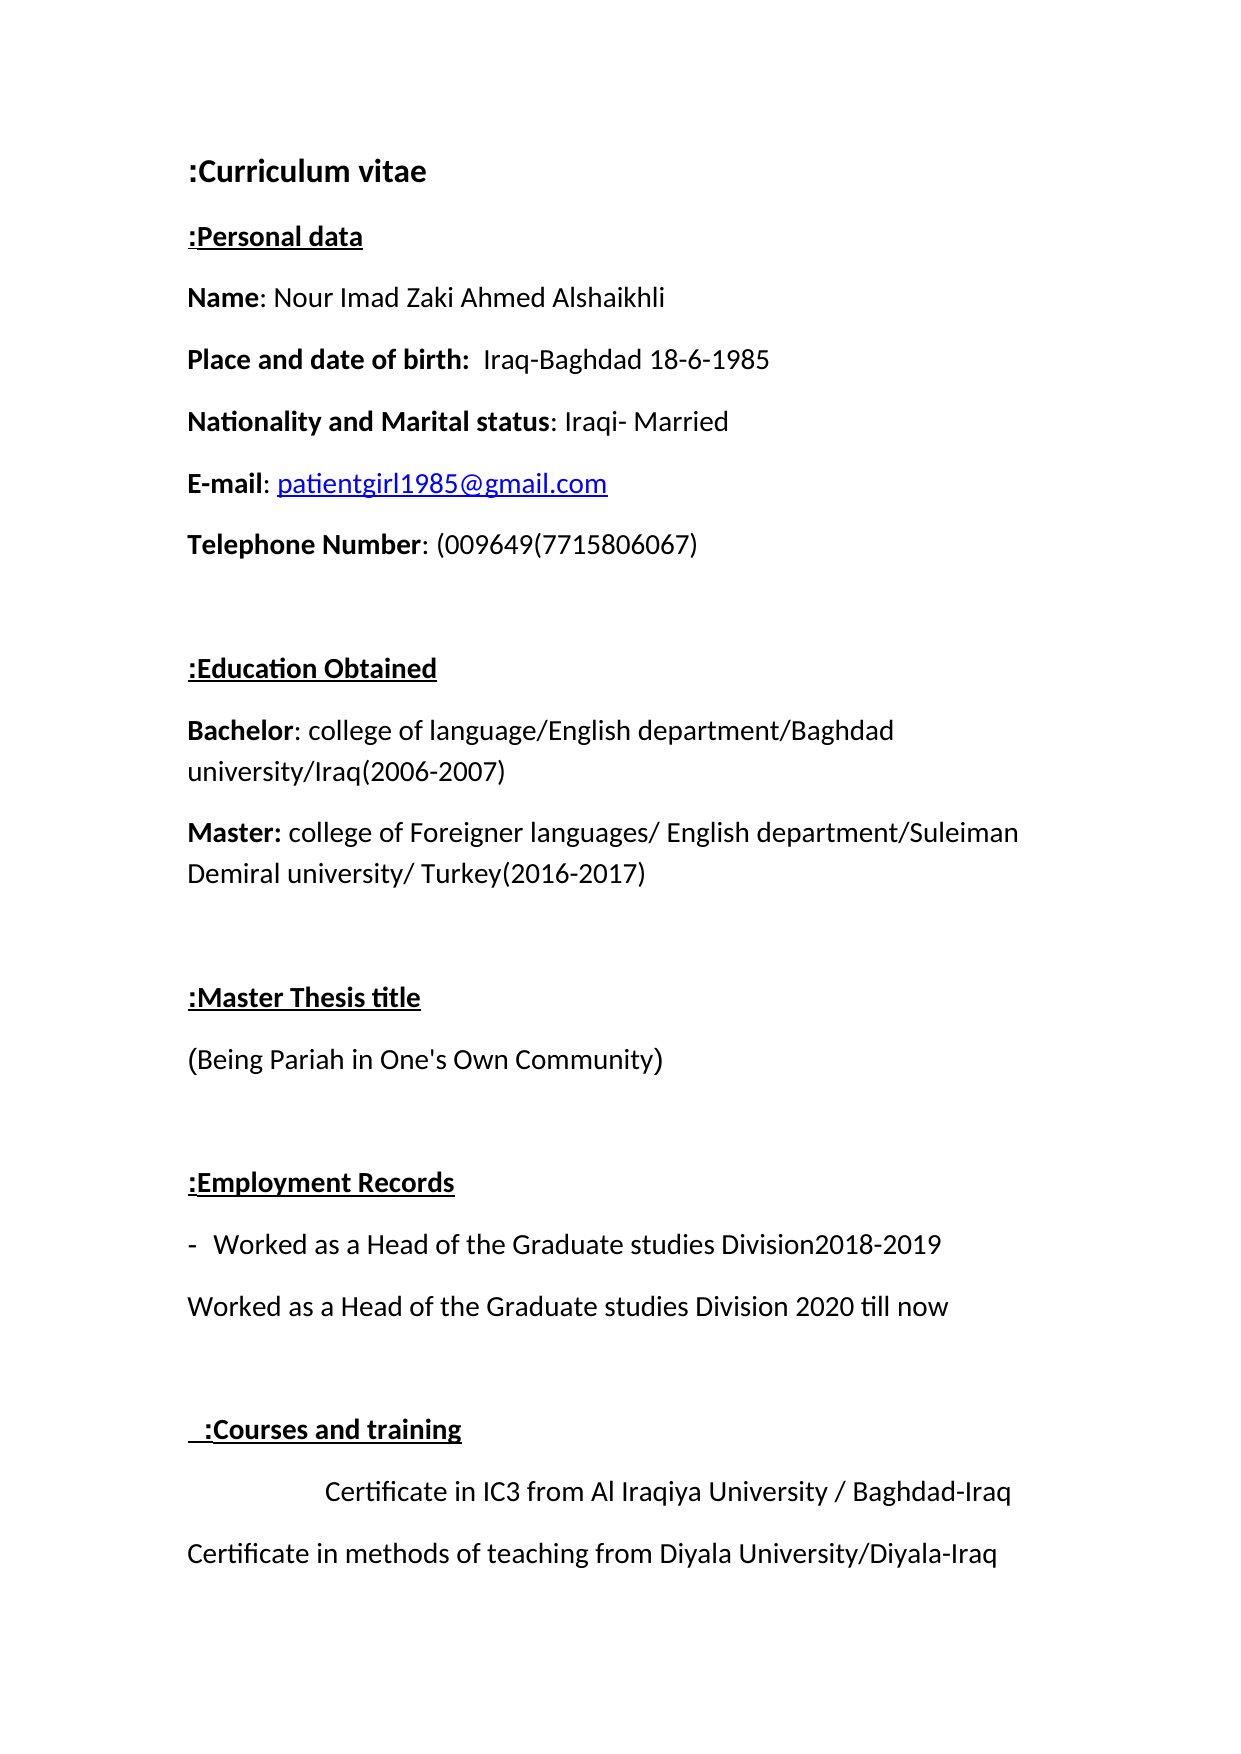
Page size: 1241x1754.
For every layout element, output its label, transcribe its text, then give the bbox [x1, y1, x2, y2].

text Master Thesis title: [187, 979, 1053, 1014]
text Place and date of birth: Iraq-Baghdad 18-6-1985 [187, 341, 1053, 377]
text Personal data: [187, 218, 1053, 253]
text Certificate in methods of teaching from Diyala University/Diyala-Iraq [187, 1535, 1053, 1571]
text Master: college of Foreigner languages/ English department/Suleiman Demiral university/ Turkey(2016-2017) [187, 814, 1053, 891]
text Name: Nour Imad Zaki Ahmed Alshaikhli [187, 279, 1053, 315]
text Education Obtained: [187, 650, 1053, 686]
text Bachelor: college of language/English department/Baghdad university/Iraq(2006-2007) [187, 712, 1053, 788]
text Curriculum vitae: [187, 150, 1053, 191]
text Courses and training: [187, 1411, 1053, 1447]
text Worked as a Head of the Graduate studies Division2018-2019 - [187, 1226, 1053, 1262]
text Nationality and Marital status: Iraqi- Married [187, 403, 1053, 438]
text Telephone Number: (009649(7715806067) [187, 526, 1053, 562]
text Employment Records: [187, 1164, 1053, 1200]
text Worked as a Head of the Graduate studies Division 2020 till now [187, 1288, 1053, 1323]
text Certificate in IC3 from Al Iraqiya University / Baghdad-Iraq [187, 1473, 1053, 1509]
text (Being Pariah in One's Own Community) [187, 1041, 1053, 1076]
text E-mail: patientgirl1985@gmail.com [187, 465, 1053, 500]
